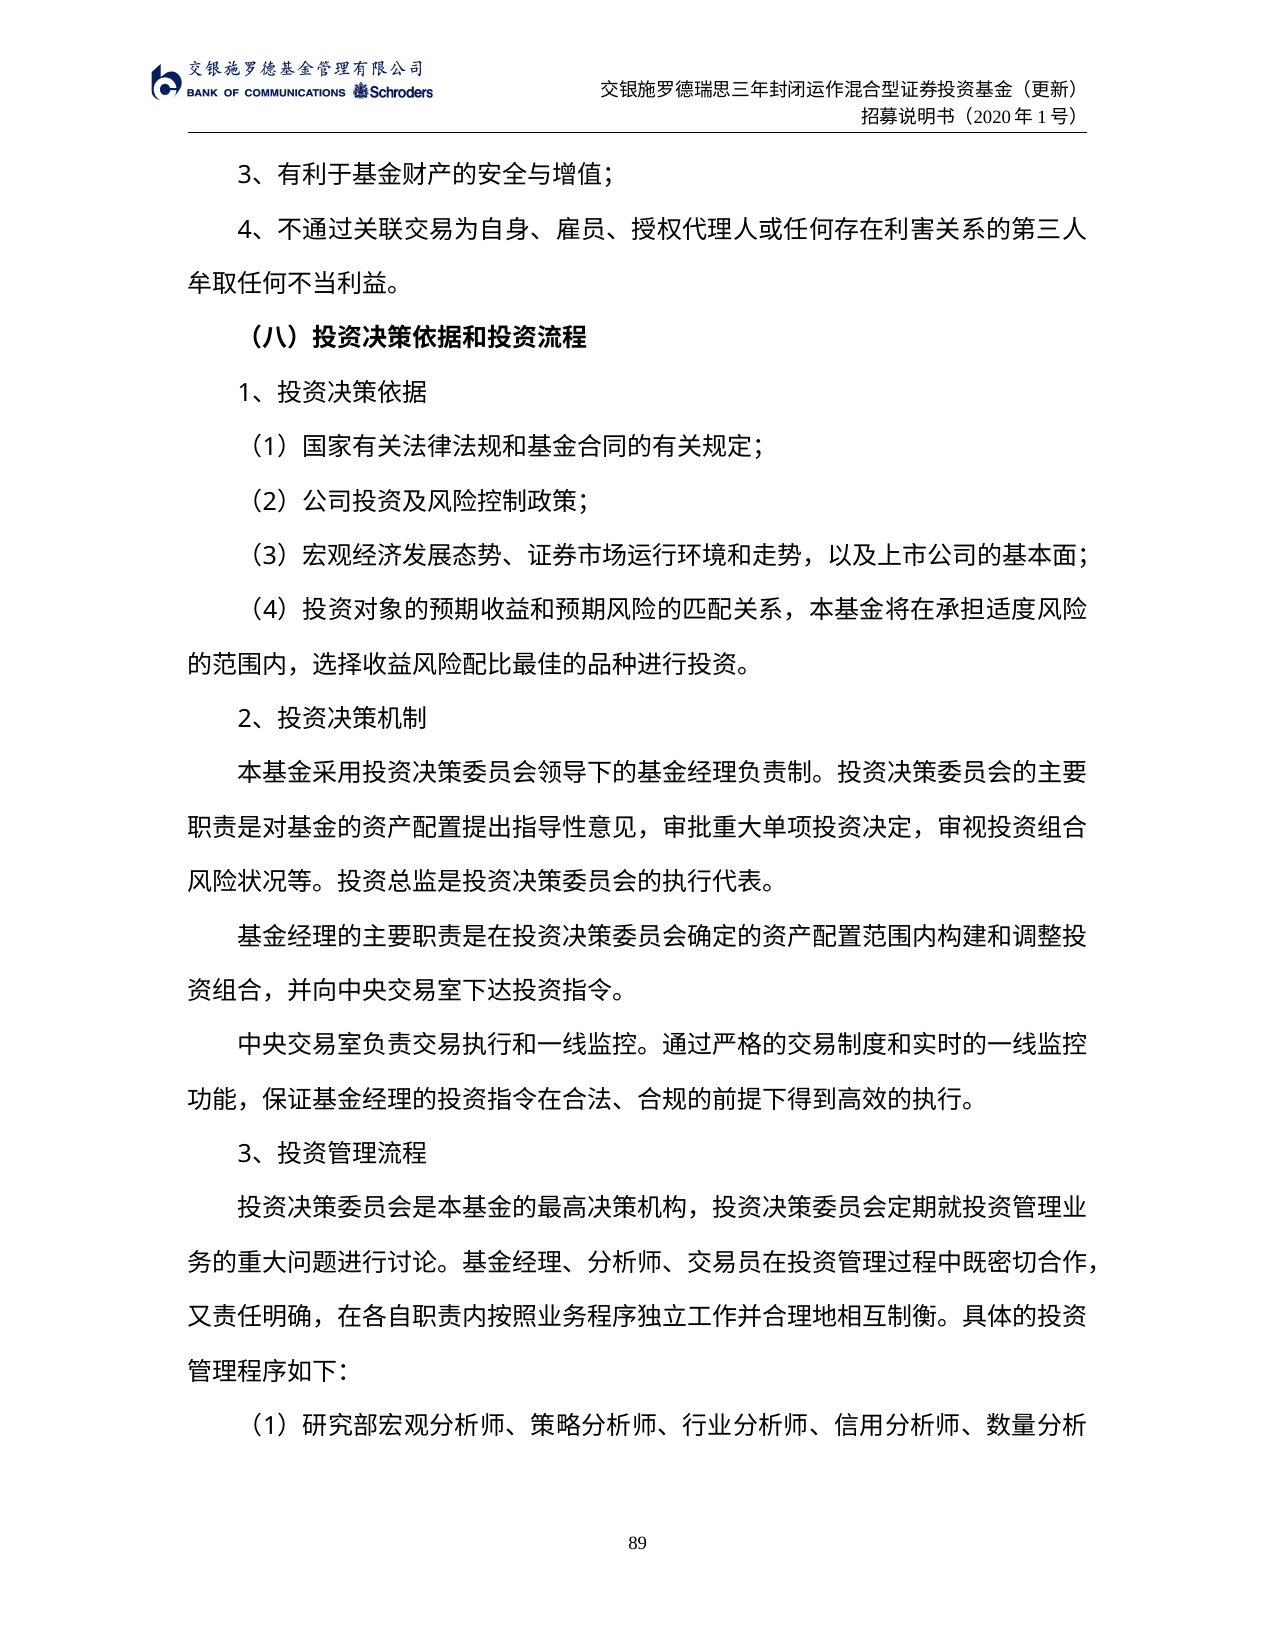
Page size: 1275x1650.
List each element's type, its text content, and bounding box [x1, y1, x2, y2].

text 1、投资决策依据 [187, 372, 1087, 408]
text 中央交易室负责交易执行和一线监控。通过严格的交易制度和实时的一线监控功能，保证基金经理的投资指令在合法、合规的前提下得到高效的执行。 [187, 1025, 1087, 1115]
text 基金经理的主要职责是在投资决策委员会确定的资产配置范围内构建和调整投资组合，并向中央交易室下达投资指令。 [187, 916, 1087, 1007]
text （2）公司投资及风险控制政策； [187, 481, 1087, 517]
text 2、投资决策机制 [187, 698, 1087, 735]
text 本基金采用投资决策委员会领导下的基金经理负责制。投资决策委员会的主要职责是对基金的资产配置提出指导性意见，审批重大单项投资决定，审视投资组合风险状况等。投资总监是投资决策委员会的执行代表。 [187, 753, 1087, 898]
text （1）国家有关法律法规和基金合同的有关规定； [187, 427, 1087, 463]
text （3）宏观经济发展态势、证券市场运行环境和走势，以及上市公司的基本面； [187, 535, 1087, 572]
picture [151, 61, 433, 100]
text （4）投资对象的预期收益和预期风险的匹配关系，本基金将在承担适度风险的范围内，选择收益风险配比最佳的品种进行投资。 [187, 590, 1087, 680]
text （八）投资决策依据和投资流程 [187, 318, 1087, 354]
text 投资决策委员会是本基金的最高决策机构，投资决策委员会定期就投资管理业务的重大问题进行讨论。基金经理、分析师、交易员在投资管理过程中既密切合作，又责任明确，在各自职责内按照业务程序独立工作并合理地相互制衡。具体的投资管理程序如下： [187, 1188, 1087, 1387]
text 3、有利于基金财产的安全与增值； [187, 155, 1087, 191]
text 4、不通过关联交易为自身、雇员、授权代理人或任何存在利害关系的第三人牟取任何不当利益。 [187, 209, 1087, 300]
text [187, 1405, 1087, 1442]
text 3、投资管理流程 [187, 1133, 1087, 1170]
